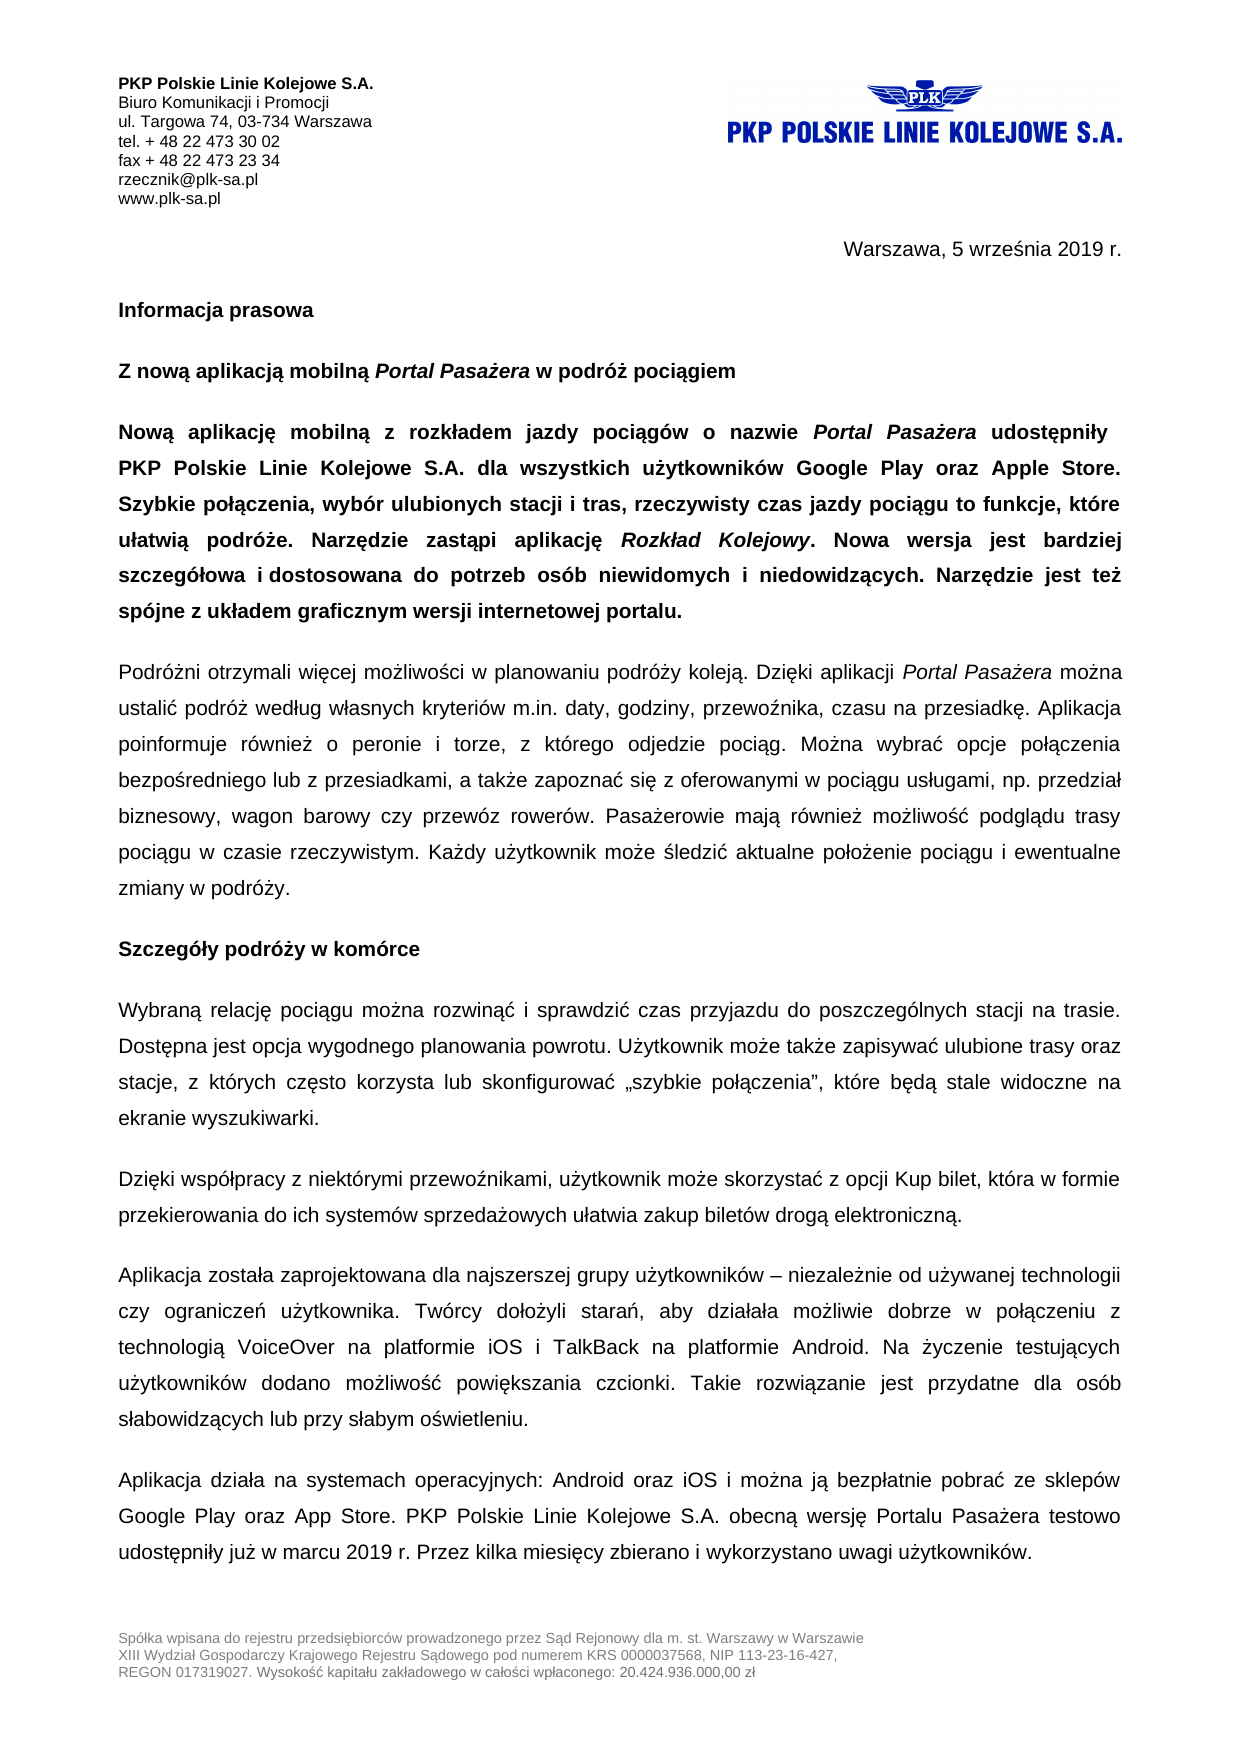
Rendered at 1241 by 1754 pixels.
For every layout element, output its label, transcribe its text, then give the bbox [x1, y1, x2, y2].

picture [728, 80, 1122, 143]
text Informacja prasowa [118, 298, 1122, 322]
text Szczegóły podróży w komórce [118, 937, 1122, 961]
text Z nową aplikacją mobilną Portal Pasażera w podróż pociągiem [118, 359, 1122, 383]
text Wybraną relację pociągu można rozwinąć i sprawdzić czas przyjazdu do poszczególnych stacji na trasie. Dostępna jest opcja wygodnego planowania powrotu. Użytkownik może także zapisywać ulubione trasy oraz stacje, z których często korzysta lub skonfigurować „szybkie połączenia”, które będą stale widoczne na ekranie wyszukiwarki. [118, 998, 1122, 1129]
text Podróżni otrzymali więcej możliwości w planowaniu podróży koleją. Dzięki aplikacji Portal Pasażera można ustalić podróż według własnych kryteriów m.in. daty, godziny, przewoźnika, czasu na przesiadkę. Aplikacja poinformuje również o peronie i torze, z którego odjedzie pociąg. Można wybrać opcje połączenia bezpośredniego lub z przesiadkami, a także zapoznać się z oferowanymi w pociągu usługami, np. przedział biznesowy, wagon barowy czy przewóz rowerów. Pasażerowie mają również możliwość podglądu trasy pociągu w czasie rzeczywistym. Każdy użytkownik może śledzić aktualne położenie pociągu i ewentualne zmiany w podróży. [118, 660, 1122, 900]
text Nową aplikację mobilną z rozkładem jazdy pociągów o nazwie Portal Pasażera udostępniły PKP Polskie Linie Kolejowe S.A. dla wszystkich użytkowników Google Play oraz Apple Store. Szybkie połączenia, wybór ulubionych stacji i tras, rzeczywisty czas jazdy pociągu to funkcje, które ułatwią podróże. Narzędzie zastąpi aplikację Rozkład Kolejowy. Nowa wersja jest bardziej szczegółowa i dostosowana do potrzeb osób niewidomych i niedowidzących. Narzędzie jest też spójne z układem graficznym wersji internetowej portalu. [118, 419, 1122, 623]
text Aplikacja działa na systemach operacyjnych: Android oraz iOS i można ją bezpłatnie pobrać ze sklepów Google Play oraz App Store. PKP Polskie Linie Kolejowe S.A. obecną wersję Portalu Pasażera testowo udostępniły już w marcu 2019 r. Przez kilka miesięcy zbierano i wykorzystano uwagi użytkowników. [118, 1468, 1122, 1564]
text Dzięki współpracy z niektórymi przewoźnikami, użytkownik może skorzystać z opcji Kup bilet, która w formie przekierowania do ich systemów sprzedażowych ułatwia zakup biletów drogą elektroniczną. [118, 1166, 1122, 1226]
text Aplikacja została zaprojektowana dla najszerszej grupy użytkowników – niezależnie od używanej technologii czy ograniczeń użytkownika. Twórcy dołożyli starań, aby działała możliwie dobrze w połączeniu z technologią VoiceOver na platformie iOS i TalkBack na platformie Android. Na życzenie testujących użytkowników dodano możliwość powiększania czcionki. Takie rozwiązanie jest przydatne dla osób słabowidzących lub przy słabym oświetleniu. [118, 1263, 1122, 1431]
text Warszawa, 5 września 2019 r. [118, 237, 1122, 261]
